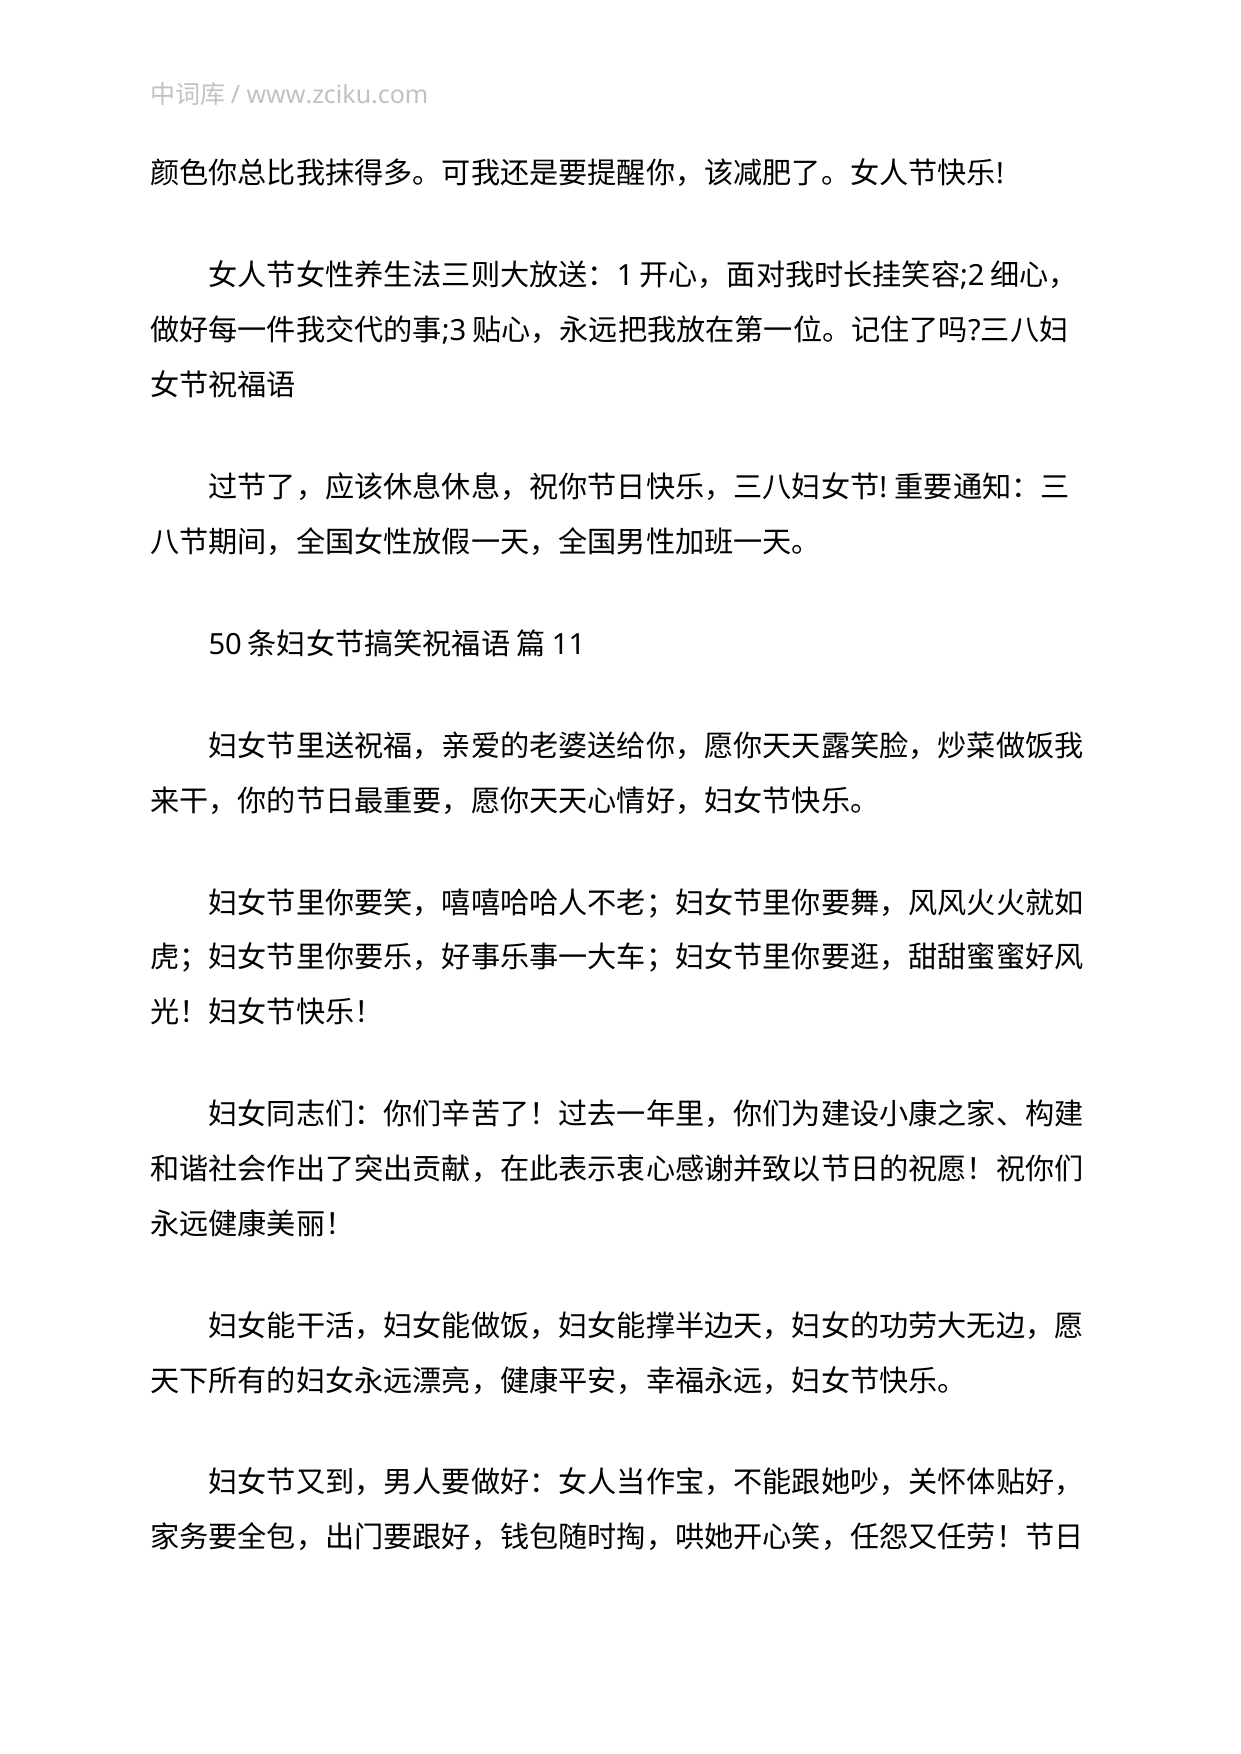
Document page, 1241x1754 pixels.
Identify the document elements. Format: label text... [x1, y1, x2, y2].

text 妇女节里送祝福，亲爱的老婆送给你，愿你天天露笑脸，炒菜做饭我来干，你的节日最重要，愿你天天心情好，妇女节快乐。 [150, 722, 1090, 820]
text 妇女同志们：你们辛苦了！过去一年里，你们为建设小康之家、构建和谐社会作出了突出贡献，在此表示衷心感谢并致以节日的祝愿！祝你们永远健康美丽！ [150, 1091, 1090, 1243]
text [150, 1459, 1090, 1556]
text 50条妇女节搞笑祝福语 篇11 [150, 621, 1090, 663]
text 妇女节里你要笑，嘻嘻哈哈人不老；妇女节里你要舞，风风火火就如虎；妇女节里你要乐，好事乐事一大车；妇女节里你要逛，甜甜蜜蜜好风光！妇女节快乐！ [150, 879, 1090, 1031]
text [150, 150, 1090, 192]
text 过节了，应该休息休息，祝你节日快乐，三八妇女节! 重要通知：三八节期间，全国女性放假一天，全国男性加班一天。 [150, 464, 1090, 561]
text 女人节女性养生法三则大放送：1开心，面对我时长挂笑容;2细心，做好每一件我交代的事;3贴心，永远把我放在第一位。记住了吗?三八妇女节祝福语 [150, 252, 1090, 404]
text 妇女能干活，妇女能做饭，妇女能撑半边天，妇女的功劳大无边，愿天下所有的妇女永远漂亮，健康平安，幸福永远，妇女节快乐。 [150, 1302, 1090, 1399]
